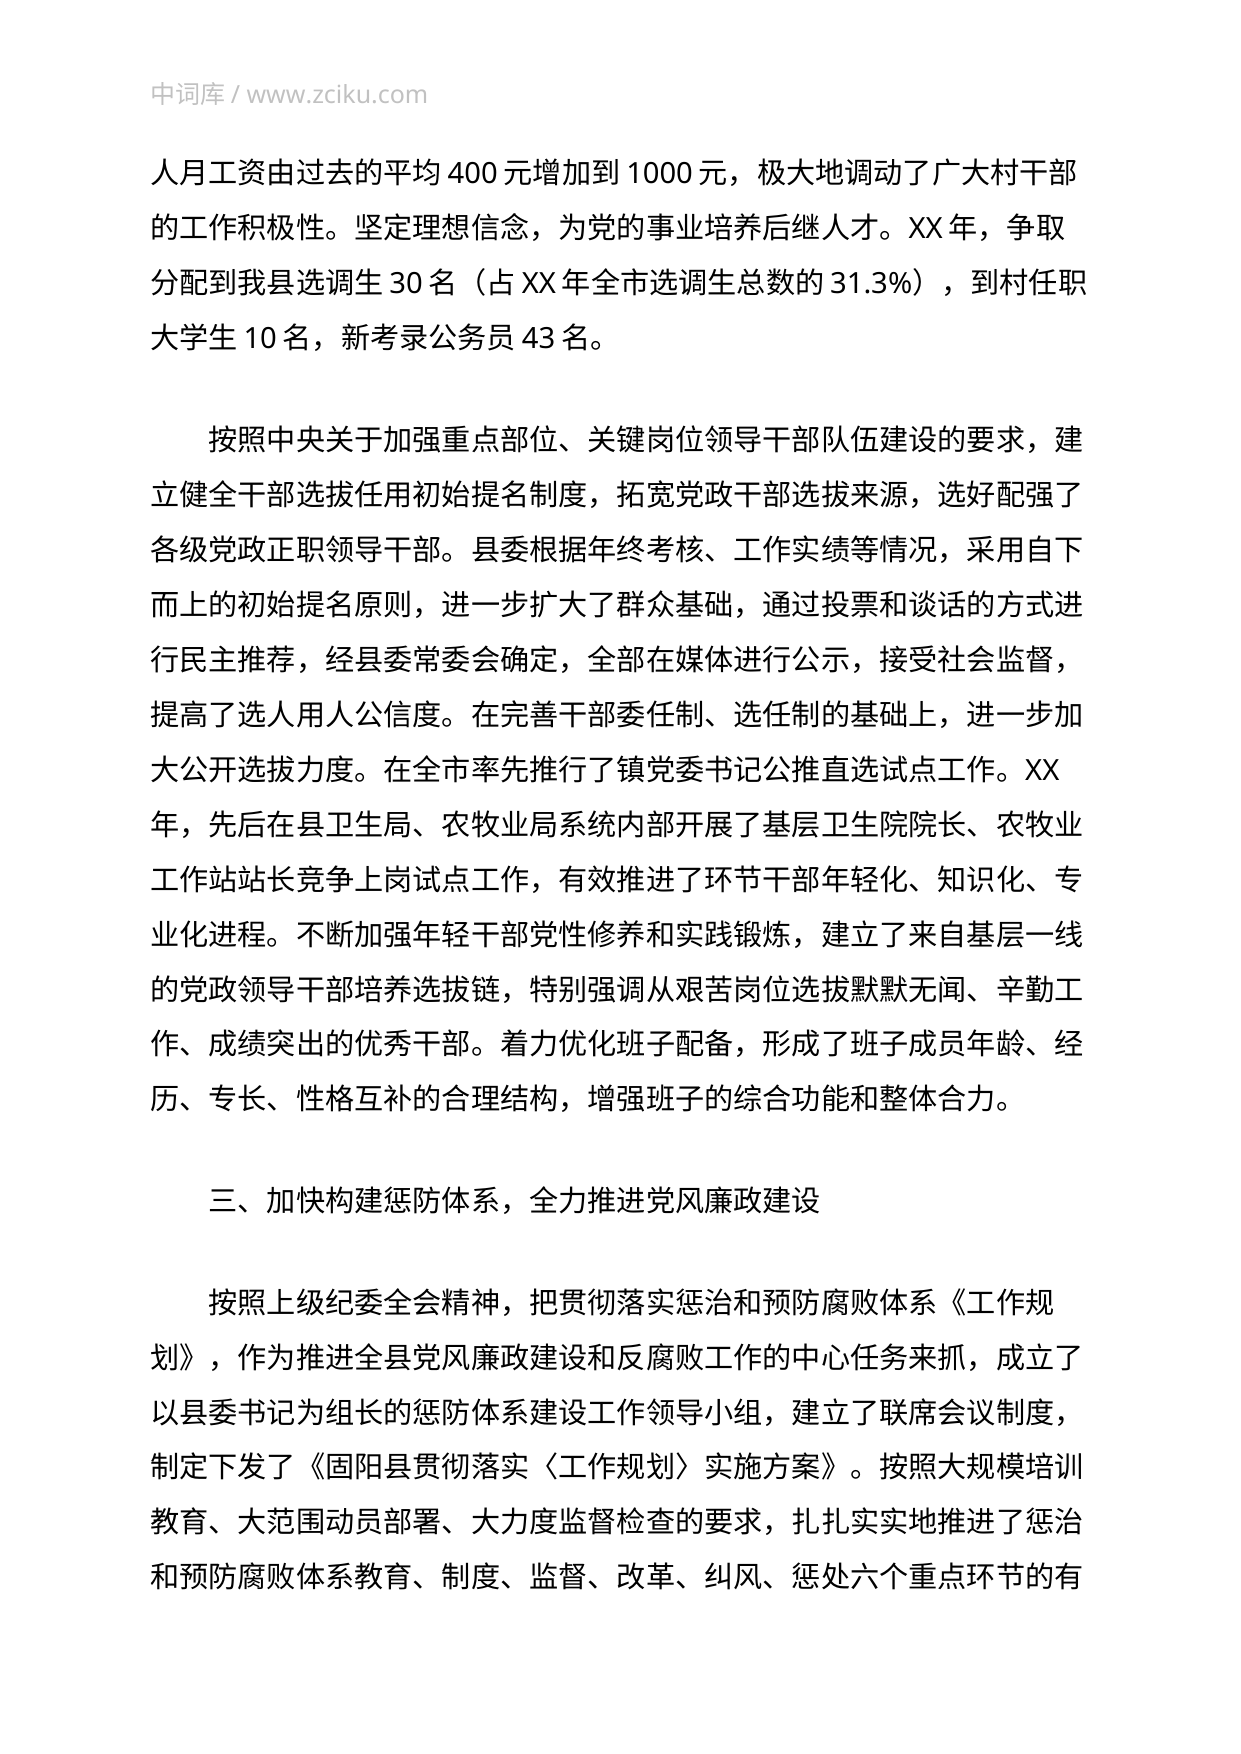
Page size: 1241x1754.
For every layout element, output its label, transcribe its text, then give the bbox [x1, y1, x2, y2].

text 三、加快构建惩防体系，全力推进党风廉政建设 [150, 1178, 1090, 1220]
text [150, 150, 1090, 357]
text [150, 1279, 1090, 1596]
text 按照中央关于加强重点部位、关键岗位领导干部队伍建设的要求，建立健全干部选拔任用初始提名制度，拓宽党政干部选拔来源，选好配强了各级党政正职领导干部。县委根据年终考核、工作实绩等情况，采用自下而上的初始提名原则，进一步扩大了群众基础，通过投票和谈话的方式进行民主推荐，经县委常委会确定，全部在媒体进行公示，接受社会监督，提高了选人用人公信度。在完善干部委任制、选任制的基础上，进一步加大公开选拔力度。在全市率先推行了镇党委书记公推直选试点工作。XX年，先后在县卫生局、农牧业局系统内部开展了基层卫生院院长、农牧业工作站站长竞争上岗试点工作，有效推进了环节干部年轻化、知识化、专业化进程。不断加强年轻干部党性修养和实践锻炼，建立了来自基层一线的党政领导干部培养选拔链，特别强调从艰苦岗位选拔默默无闻、辛勤工作、成绩突出的优秀干部。着力优化班子配备，形成了班子成员年龄、经历、专长、性格互补的合理结构，增强班子的综合功能和整体合力。 [150, 417, 1090, 1118]
